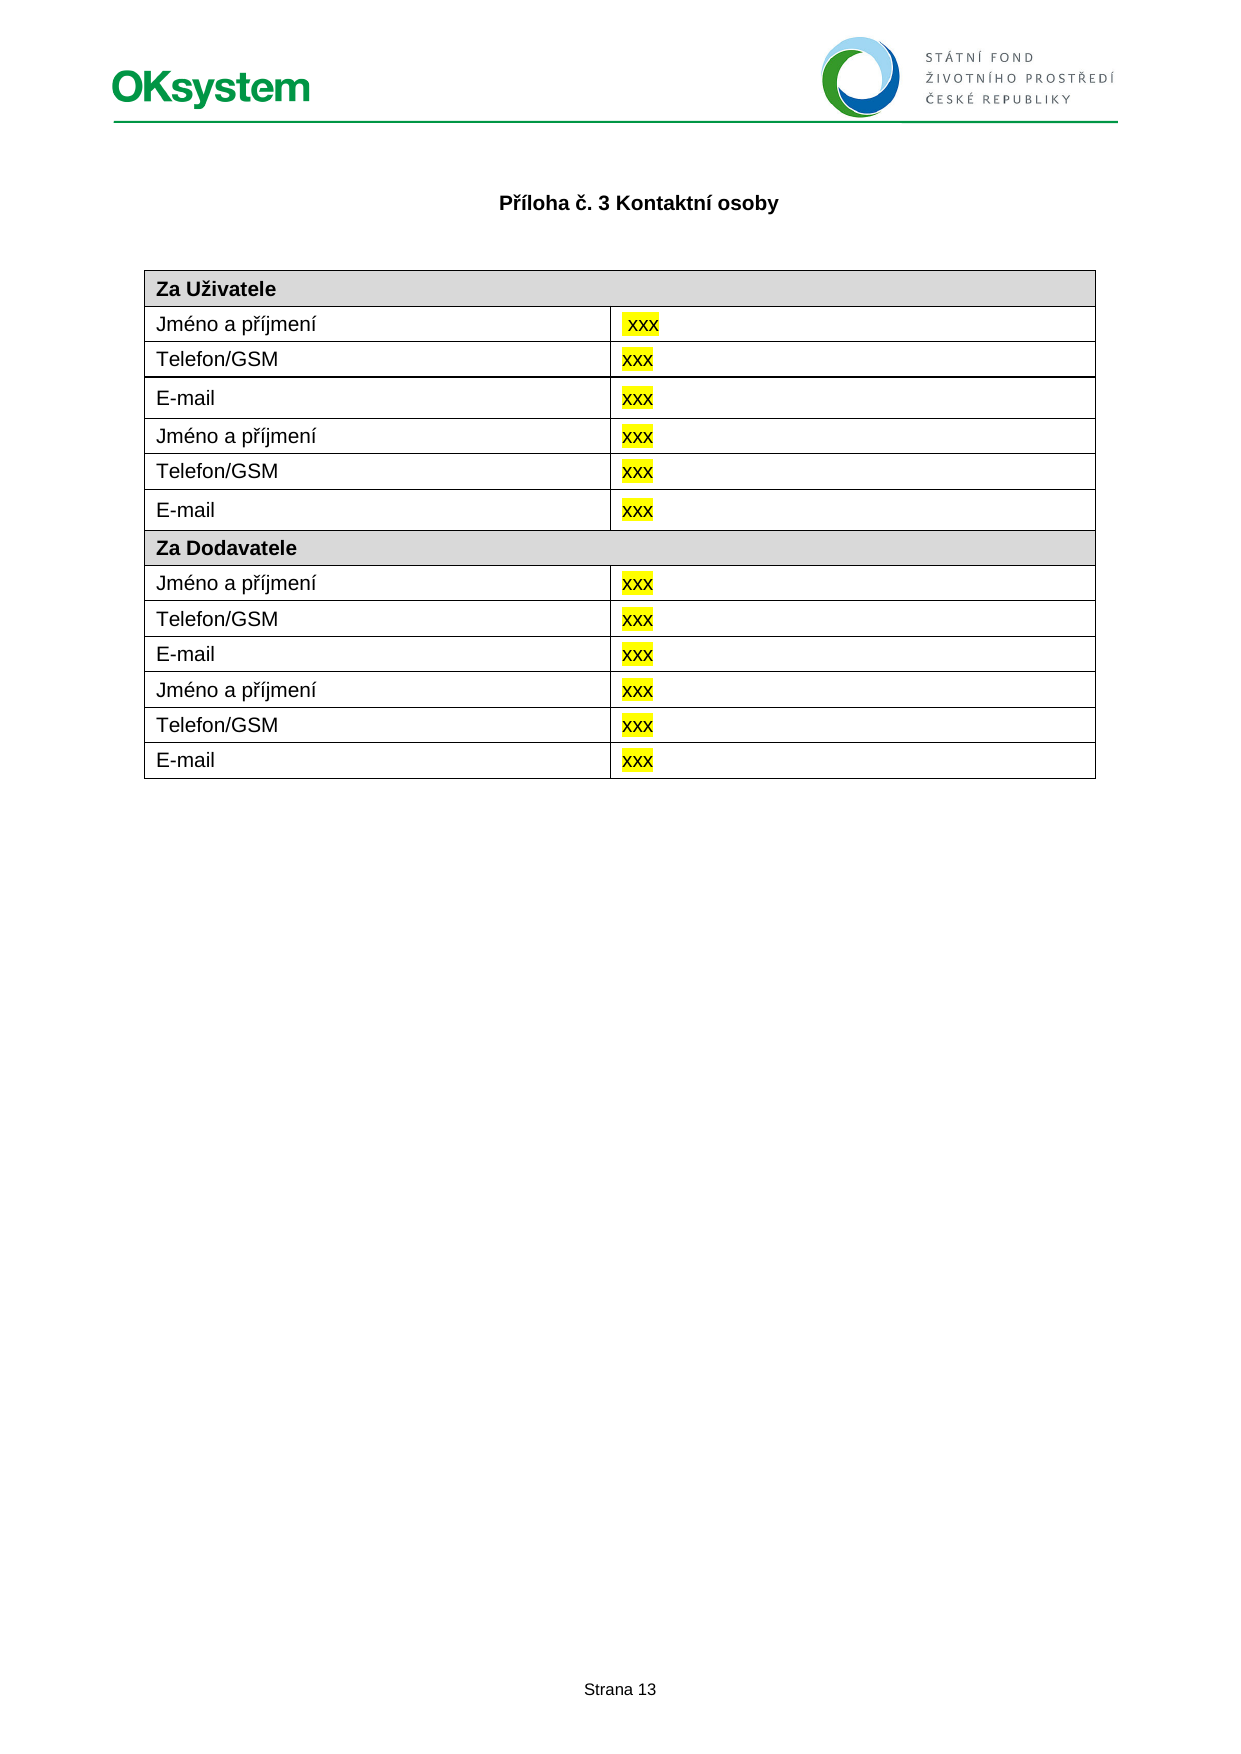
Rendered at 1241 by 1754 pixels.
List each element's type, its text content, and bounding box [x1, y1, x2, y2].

picture [812, 26, 1116, 125]
table_cell xxx [611, 454, 1095, 488]
table_cell E-mail [145, 743, 610, 777]
table_cell Jméno a příjmení [145, 307, 610, 341]
table_cell Za Dodavatele [145, 531, 1095, 565]
table_cell E-mail [145, 637, 610, 671]
table_cell Jméno a příjmení [145, 672, 610, 707]
table_cell Telefon/GSM [145, 342, 610, 376]
table_cell xxx [611, 672, 1095, 707]
picture [106, 56, 311, 123]
table_cell xxx [611, 601, 1095, 636]
table_cell xxx [611, 743, 1095, 777]
table_cell Telefon/GSM [145, 601, 610, 636]
table_cell Jméno a příjmení [145, 566, 610, 600]
table_cell xxx [611, 708, 1095, 742]
table_header Za Uživatele [145, 271, 1095, 306]
table_cell xxx [611, 378, 1095, 418]
table_cell xxx [611, 637, 1095, 671]
table_cell xxx [611, 566, 1095, 600]
subtitle Příloha č. 3 Kontaktní osoby [167, 191, 1110, 215]
table_cell Telefon/GSM [145, 454, 610, 488]
table_cell E-mail [145, 378, 610, 418]
table_cell Telefon/GSM [145, 708, 610, 742]
table_cell E-mail [145, 490, 610, 529]
table_cell xxx [611, 342, 1095, 376]
table_cell xxx [611, 419, 1095, 453]
table_cell xxx [611, 307, 1095, 341]
table_cell xxx [611, 490, 1095, 529]
table_cell Jméno a příjmení [145, 419, 610, 453]
